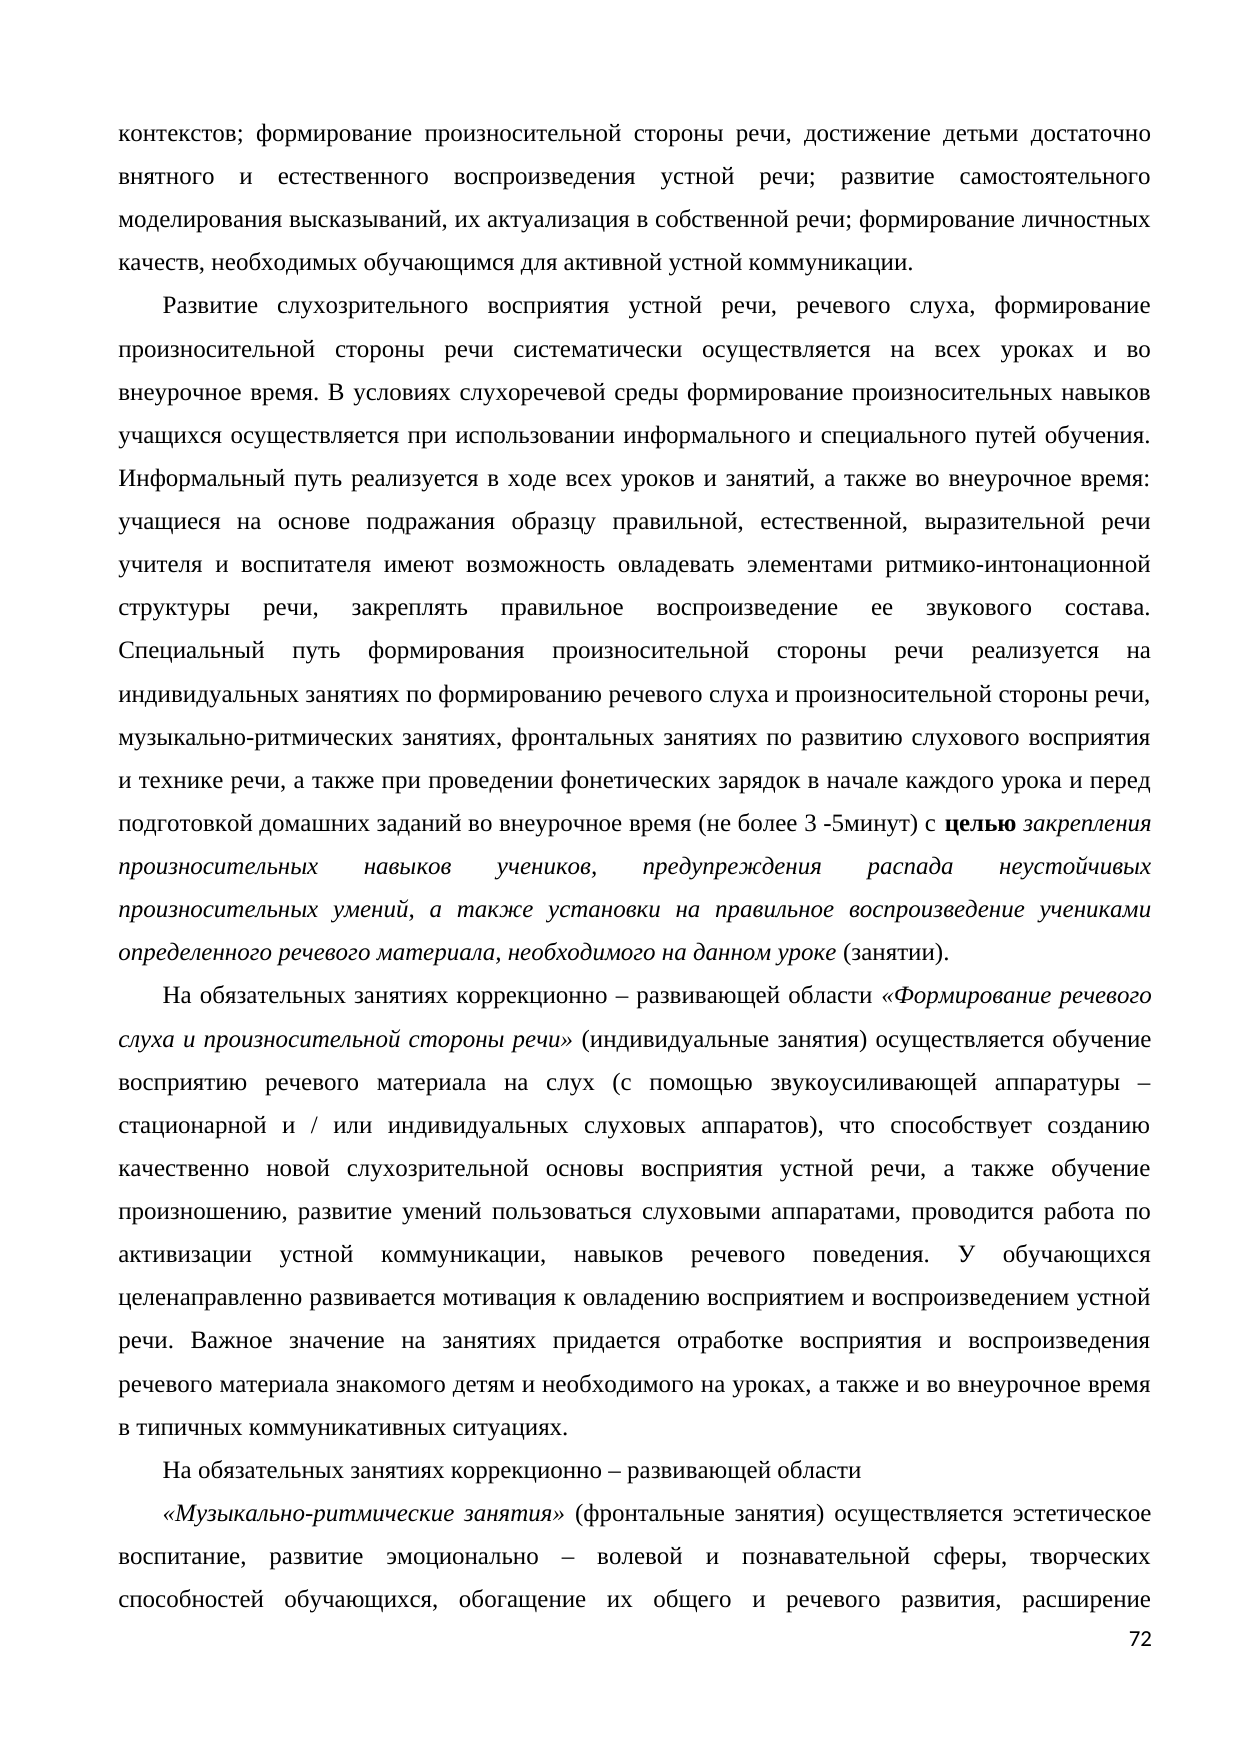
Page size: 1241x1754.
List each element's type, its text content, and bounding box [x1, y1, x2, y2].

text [118, 1498, 1152, 1613]
text Развитие слухозрительного восприятия устной речи, речевого слуха, формирование произносительной стороны речи систематически осуществляется на всех уроках и во внеурочное время. В условиях слухоречевой среды формирование произносительных навыков учащихся осуществляется при использовании информального и специального путей обучения. Информальный путь реализуется в ходе всех уроков и занятий, а также во внеурочное время: учащиеся на основе подражания образцу правильной, естественной, выразительной речи учителя и воспитателя имеют возможность овладевать элементами ритмико-интонационной структуры речи, закреплять правильное воспроизведение ее звукового состава. Специальный путь формирования произносительной стороны речи реализуется на индивидуальных занятиях по формированию речевого слуха и произносительной стороны речи, музыкально-ритмических занятиях, фронтальных занятиях по развитию слухового восприятия и технике речи, а также при проведении фонетических зарядок в начале каждого урока и перед подготовкой домашних заданий во внеурочное время (не более 3 -5минут) с целью закрепления произносительных навыков учеников, предупреждения распада неустойчивых произносительных умений, а также установки на правильное воспроизведение учениками определенного речевого материала, необходимого на данном уроке (занятии). [118, 291, 1152, 966]
text На обязательных занятиях коррекционно – развивающей области [118, 1455, 1152, 1484]
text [118, 118, 1152, 276]
text На обязательных занятиях коррекционно – развивающей области «Формирование речевого слуха и произносительной стороны речи» (индивидуальные занятия) осуществляется обучение восприятию речевого материала на слух (с помощью звукоусиливающей аппаратуры – стационарной и / или индивидуальных слуховых аппаратов), что способствует созданию качественно новой слухозрительной основы восприятия устной речи, а также обучение произношению, развитие умений пользоваться слуховыми аппаратами, проводится работа по активизации устной коммуникации, навыков речевого поведения. У обучающихся целенаправленно развивается мотивация к овладению восприятием и воспроизведением устной речи. Важное значение на занятиях придается отработке восприятия и воспроизведения речевого материала знакомого детям и необходимого на уроках, а также и во внеурочное время в типичных коммуникативных ситуациях. [118, 981, 1152, 1441]
